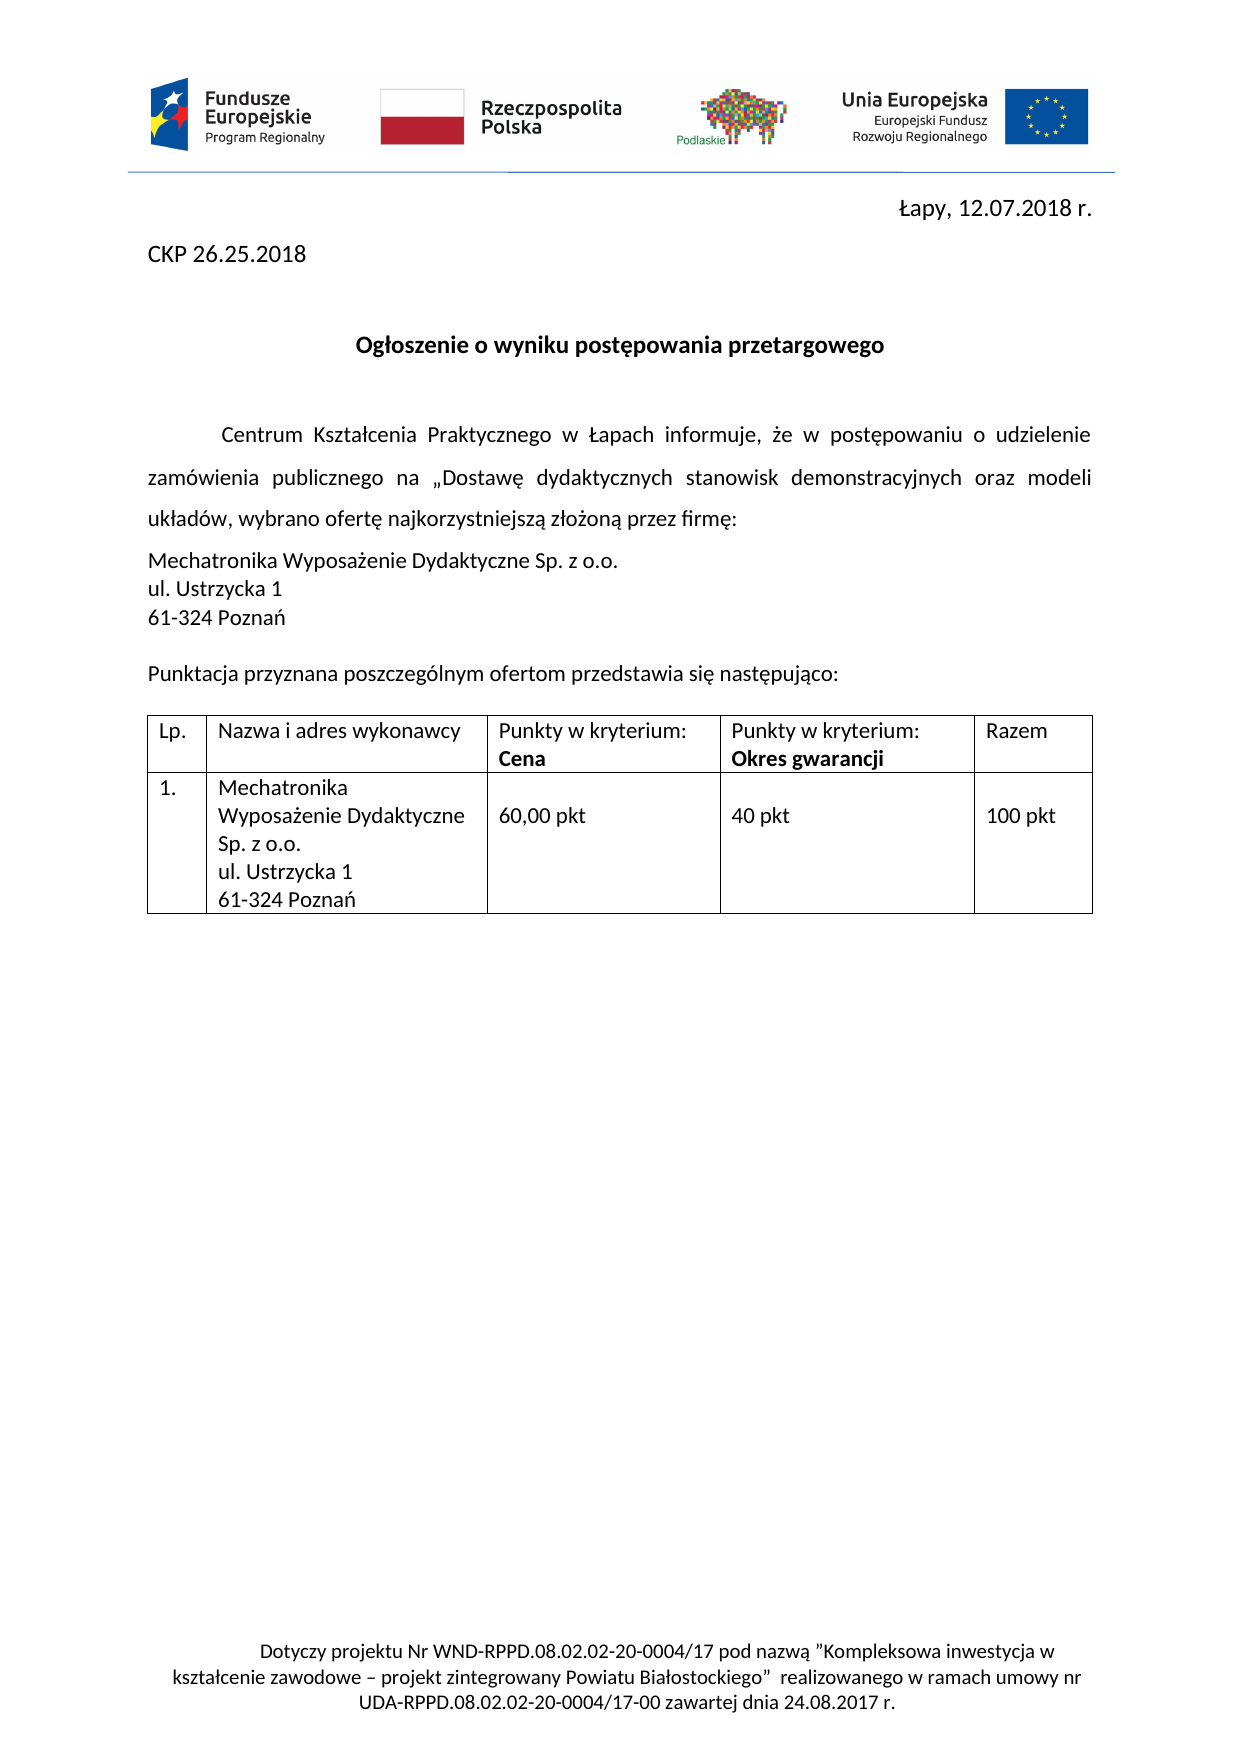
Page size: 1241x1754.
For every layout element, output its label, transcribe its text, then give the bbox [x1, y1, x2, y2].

text Centrum Kształcenia Praktycznego w Łapach informuje, że w postępowaniu o udzielenie zamówienia publicznego na „Dostawę dydaktycznych stanowisk demonstracyjnych oraz modeli układów, wybrano ofertę najkorzystniejszą złożoną przez firmę: [148, 421, 1093, 533]
text Punktacja przyznana poszczególnym ofertom przedstawia się następująco: [148, 659, 1093, 687]
table_header Punkty w kryterium: Cena [488, 716, 720, 772]
table_cell 100 pkt [975, 773, 1092, 913]
table_cell 1. [148, 773, 206, 913]
text ul. Ustrzycka 1 [148, 574, 1093, 603]
table_header Razem [975, 716, 1092, 772]
table_cell 60,00 pkt [488, 773, 720, 913]
table_cell Mechatronika Wyposażenie Dydaktyczne Sp. z o.o. ul. Ustrzycka 1 61-324 Poznań [207, 773, 487, 913]
text Mechatronika Wyposażenie Dydaktyczne Sp. z o.o. [148, 547, 1093, 574]
table_cell 40 pkt [721, 773, 974, 913]
table_header Punkty w kryterium: Okres gwarancji [721, 716, 974, 772]
table_header Lp. [148, 716, 206, 772]
text 61-324 Poznań [148, 603, 1093, 631]
text Łapy, 12.07.2018 r. [148, 192, 1093, 222]
picture [147, 73, 1092, 156]
text Ogłoszenie o wyniku postępowania przetargowego [148, 329, 1093, 360]
table_header Nazwa i adres wykonawcy [207, 716, 487, 772]
text CKP 26.25.2018 [148, 238, 1093, 268]
